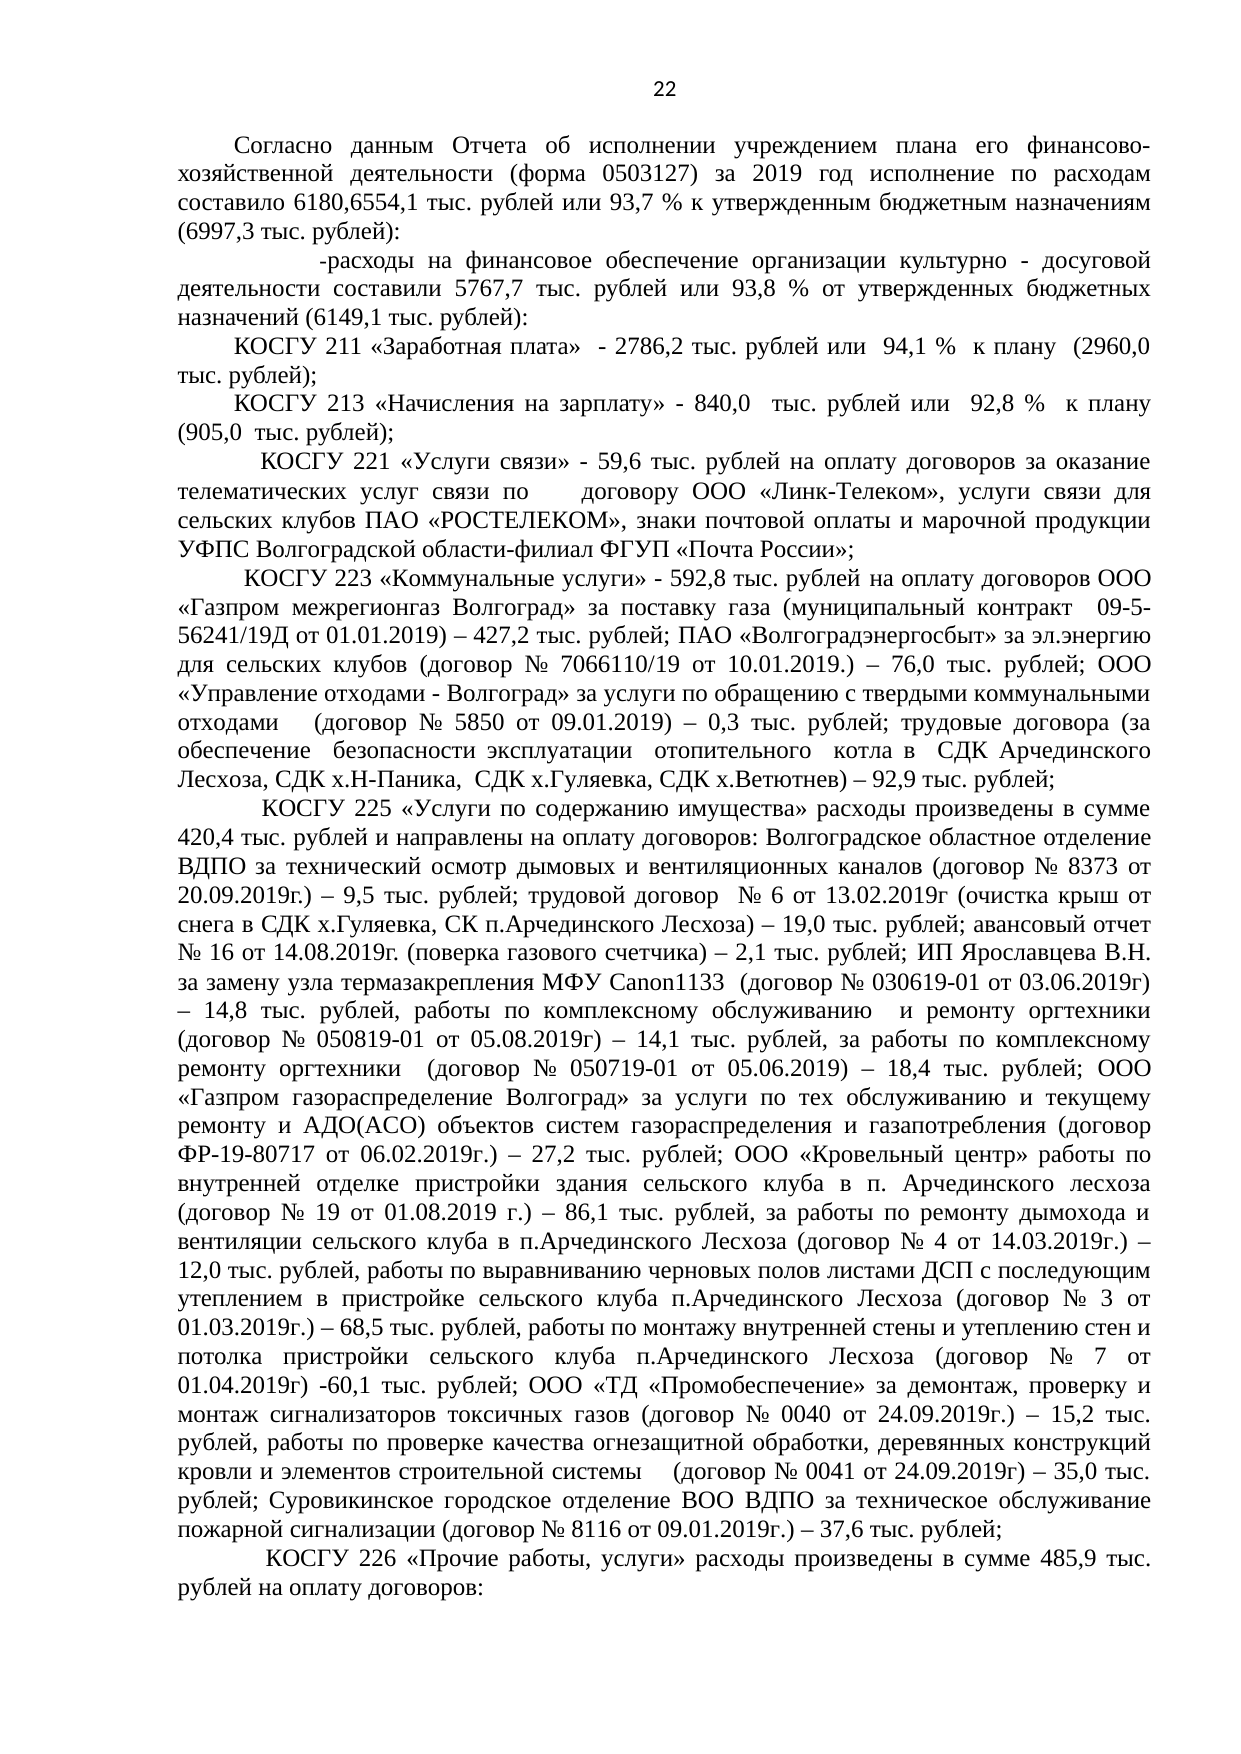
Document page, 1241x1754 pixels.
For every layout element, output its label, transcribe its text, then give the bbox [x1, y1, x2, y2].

text КОСГУ 211 «Заработная плата» - 2786,2 тыс. рублей или 94,1 % к плану (2960,0 тыс. рублей); [177, 331, 1152, 388]
text КОСГУ 223 «Коммунальные услуги» - 592,8 тыс. рублей на оплату договоров ООО «Газпром межрегионгаз Волгоград» за поставку газа (муниципальный контракт 09-5-56241/19Д от 01.01.2019) – 427,2 тыс. рублей; ПАО «Волгоградэнергосбыт» за эл.энергию для сельских клубов (договор № 7066110/19 от 10.01.2019.) – 76,0 тыс. рублей; ООО «Управление отходами - Волгоград» за услуги по обращению с твердыми коммунальными отходами (договор № 5850 от 09.01.2019) – 0,3 тыс. рублей; трудовые договора (за обеспечение безопасности эксплуатации отопительного котла в СДК Арчединского Лесхоза, СДК х.Н-Паника, СДК х.Гуляевка, СДК х.Ветютнев) – 92,9 тыс. рублей; [177, 563, 1152, 793]
text КОСГУ 226 «Прочие работы, услуги» расходы произведены в сумме 485,9 тыс. рублей на оплату договоров: [177, 1543, 1152, 1601]
text -расходы на финансовое обеспечение организации культурно - досуговой деятельности составили 5767,7 тыс. рублей или 93,8 % от утвержденных бюджетных назначений (6149,1 тыс. рублей): [177, 245, 1152, 331]
text КОСГУ 221 «Услуги связи» - 59,6 тыс. рублей на оплату договоров за оказание телематических услуг связи по договору ООО «Линк-Телеком», услуги связи для сельских клубов ПАО «РОСТЕЛЕКОМ», знаки почтовой оплаты и марочной продукции УФПС Волгоградской области-филиал ФГУП «Почта России»; [177, 446, 1152, 563]
text Согласно данным Отчета об исполнении учреждением плана его финансово-хозяйственной деятельности (форма 0503127) за 2019 год исполнение по расходам составило 6180,6554,1 тыс. рублей или 93,7 % к утвержденным бюджетным назначениям (6997,3 тыс. рублей): [177, 130, 1152, 245]
text КОСГУ 213 «Начисления на зарплату» - 840,0 тыс. рублей или 92,8 % к плану (905,0 тыс. рублей); [177, 388, 1152, 446]
text КОСГУ 225 «Услуги по содержанию имущества» расходы произведены в сумме 420,4 тыс. рублей и направлены на оплату договоров: Волгоградское областное отделение ВДПО за технический осмотр дымовых и вентиляционных каналов (договор № 8373 от 20.09.2019г.) – 9,5 тыс. рублей; трудовой договор № 6 от 13.02.2019г (очистка крыш от снега в СДК х.Гуляевка, СК п.Арчединского Лесхоза) – 19,0 тыс. рублей; авансовый отчет № 16 от 14.08.2019г. (поверка газового счетчика) – 2,1 тыс. рублей; ИП Ярославцева В.Н. за замену узла термазакрепления МФУ Canon1133 (договор № 030619-01 от 03.06.2019г) – 14,8 тыс. рублей, работы по комплексному обслуживанию и ремонту оргтехники (договор № 050819-01 от 05.08.2019г) – 14,1 тыс. рублей, за работы по комплексному ремонту оргтехники (договор № 050719-01 от 05.06.2019) – 18,4 тыс. рублей; ООО «Газпром газораспределение Волгоград» за услуги по тех обслуживанию и текущему ремонту и АДО(АСО) объектов систем газораспределения и газапотребления (договор ФР-19-80717 от 06.02.2019г.) – 27,2 тыс. рублей; ООО «Кровельный центр» работы по внутренней отделке пристройки здания сельского клуба в п. Арчединского лесхоза (договор № 19 от 01.08.2019 г.) – 86,1 тыс. рублей, за работы по ремонту дымохода и вентиляции сельского клуба в п.Арчединского Лесхоза (договор № 4 от 14.03.2019г.) – 12,0 тыс. рублей, работы по выравниванию черновых полов листами ДСП с последующим утеплением в пристройке сельского клуба п.Арчединского Лесхоза (договор № 3 от 01.03.2019г.) – 68,5 тыс. рублей, работы по монтажу внутренней стены и утеплению стен и потолка пристройки сельского клуба п.Арчединского Лесхоза (договор № 7 от 01.04.2019г) -60,1 тыс. рублей; ООО «ТД «Промобеспечение» за демонтаж, проверку и монтаж сигнализаторов токсичных газов (договор № 0040 от 24.09.2019г.) – 15,2 тыс. рублей, работы по проверке качества огнезащитной обработки, деревянных конструкций кровли и элементов строительной системы (договор № 0041 от 24.09.2019г) – 35,0 тыс. рублей; Суровикинское городское отделение ВОО ВДПО за техническое обслуживание пожарной сигнализации (договор № 8116 от 09.01.2019г.) – 37,6 тыс. рублей; [177, 793, 1152, 1543]
